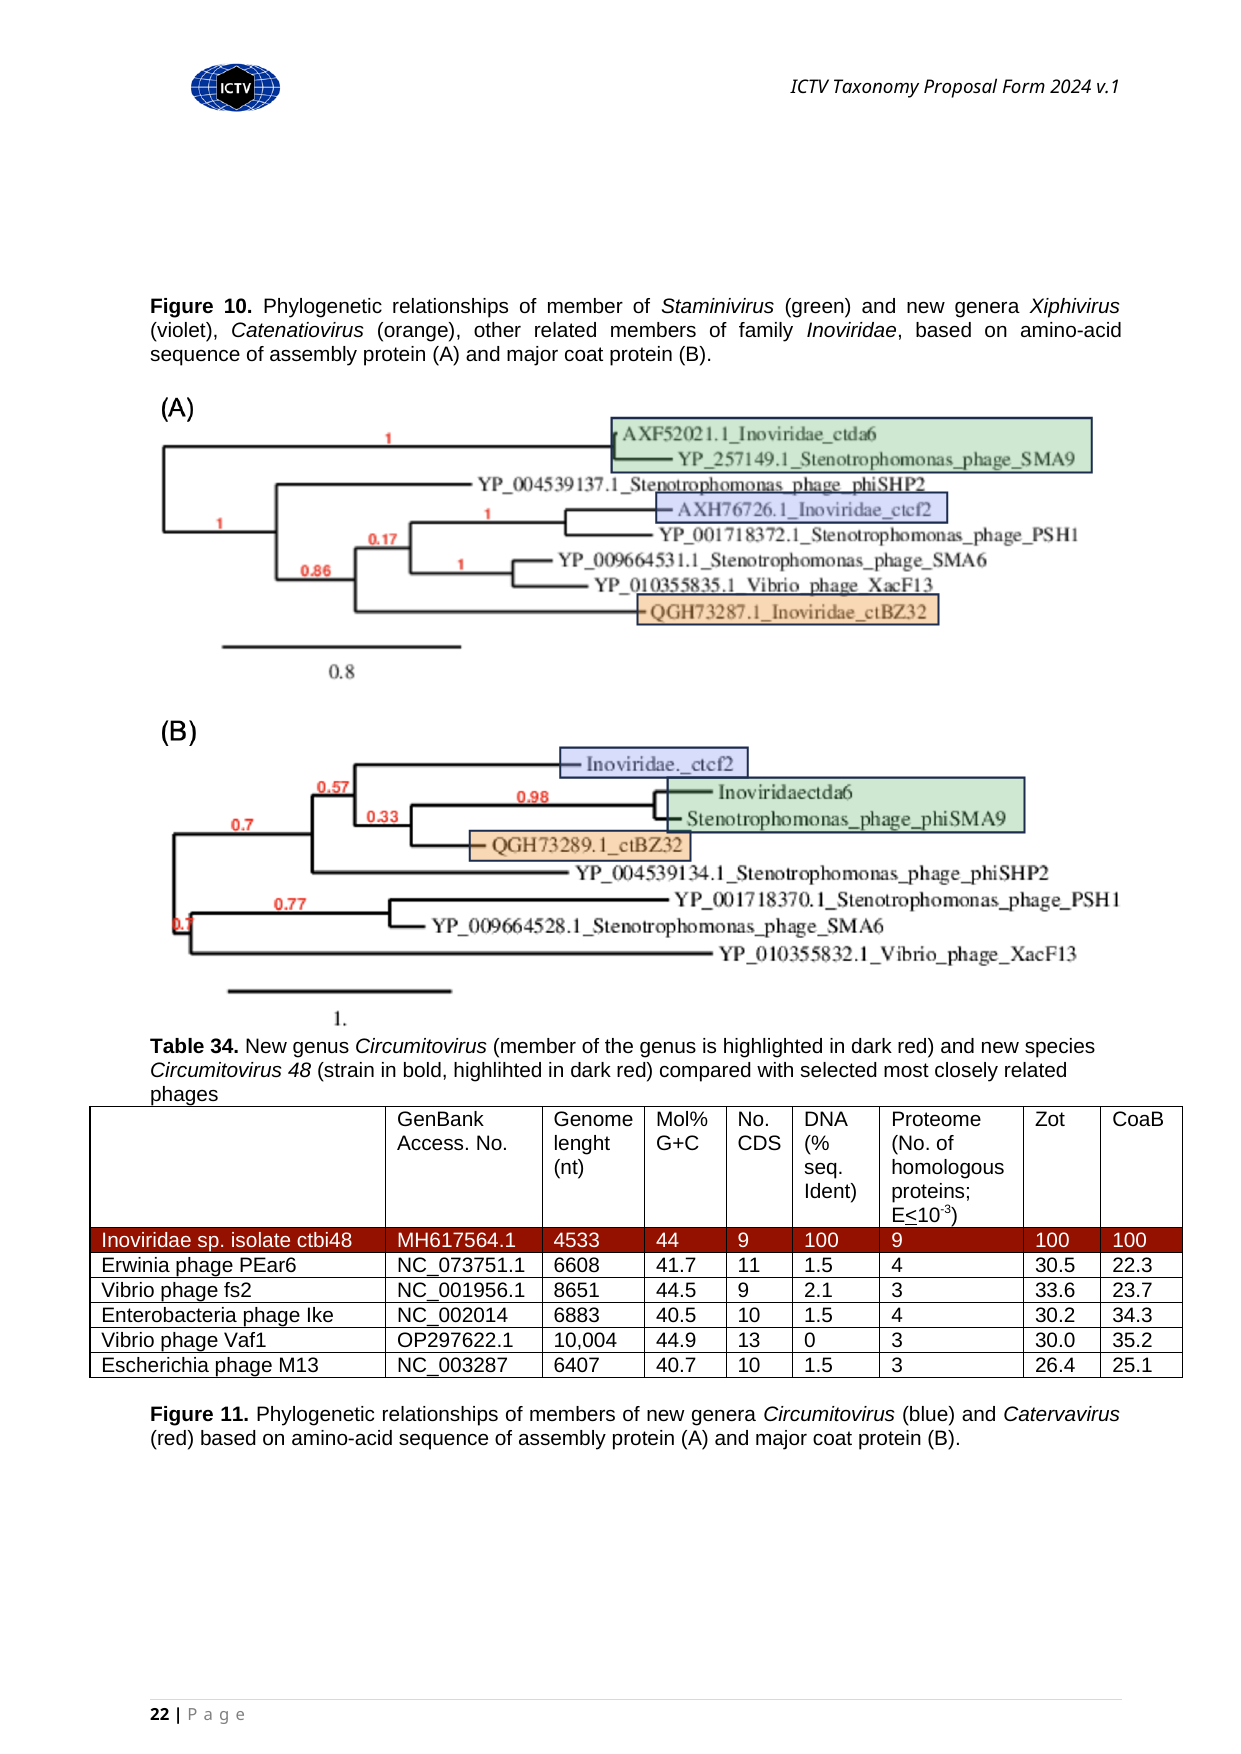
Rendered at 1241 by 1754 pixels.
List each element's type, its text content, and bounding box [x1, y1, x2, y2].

table_cell 4 [880, 1303, 1023, 1327]
table_cell Escherichia phage M13 [91, 1353, 385, 1377]
table_cell 33.6 [1024, 1278, 1100, 1302]
table_cell 22.3 [1101, 1253, 1182, 1277]
text Figure 10. Phylogenetic relationships of member of Staminivirus (green) and new genera Xiphivirus (violet), Catenatiovirus (orange), other related members of family Inoviridae, based on amino-acid sequence of assembly protein (A) and major coat protein (B). [150, 294, 1122, 366]
table_cell Erwinia phage PEar6 [91, 1253, 385, 1277]
table_cell 1.5 [793, 1353, 879, 1377]
table_cell 0 [793, 1328, 879, 1352]
table_header No. CDS [727, 1107, 792, 1227]
table_cell 30.2 [1024, 1303, 1100, 1327]
picture [190, 56, 282, 113]
table_cell 9 [727, 1278, 792, 1302]
table_cell Vibrio phage fs2 [91, 1278, 385, 1302]
table_cell 1.5 [793, 1253, 879, 1277]
table_cell 34.3 [1101, 1303, 1182, 1327]
table_cell 6608 [543, 1253, 644, 1277]
table_cell 23.7 [1101, 1278, 1182, 1302]
table_header Genome lenght (nt) [543, 1107, 644, 1227]
text Figure 11. Phylogenetic relationships of members of new genera Circumitovirus (blue) and Catervavirus (red) based on amino-acid sequence of assembly protein (A) and major coat protein (B). [150, 1402, 1122, 1449]
table_cell NC_003287 [386, 1353, 542, 1377]
table_cell 44.5 [645, 1278, 726, 1302]
table_header GenBank Access. No. [386, 1107, 542, 1227]
table_cell Enterobacteria phage Ike [91, 1303, 385, 1327]
table_cell 30.5 [1024, 1253, 1100, 1277]
table_header DNA (% seq. Ident) [793, 1107, 879, 1227]
table_header CoaB [1101, 1107, 1182, 1227]
table_cell 100 [1101, 1228, 1182, 1252]
table_cell 25.1 [1101, 1353, 1182, 1377]
table_cell 10,004 [543, 1328, 644, 1352]
table_cell Inoviridae sp. isolate ctbi48 [91, 1228, 385, 1252]
table_cell NC_073751.1 [386, 1253, 542, 1277]
table_cell 4533 [543, 1228, 644, 1252]
table_cell 9 [727, 1228, 792, 1252]
table_cell 8651 [543, 1278, 644, 1302]
table_header Proteome (No. of homologous proteins; E<10-3) [880, 1107, 1023, 1227]
table_cell 40.7 [645, 1353, 726, 1377]
table_cell NC_001956.1 [386, 1278, 542, 1302]
table_header [91, 1107, 385, 1227]
table_cell OP297622.1 [386, 1328, 542, 1352]
table_cell 30.0 [1024, 1328, 1100, 1352]
table_cell 40.5 [645, 1303, 726, 1327]
table_cell 26.4 [1024, 1353, 1100, 1377]
table_cell NC_002014 [386, 1303, 542, 1327]
table_cell 3 [880, 1353, 1023, 1377]
table_cell 44.9 [645, 1328, 726, 1352]
table_header Mol% G+C [645, 1107, 726, 1227]
text Table 34. New genus Circumitovirus (member of the genus is highlighted in dark red) and new species Circumitovirus 48 (strain in bold, highlihted in dark red) compared with selected most closely related phages [150, 1034, 1122, 1106]
table_cell 11 [727, 1253, 792, 1277]
table_cell 10 [727, 1303, 792, 1327]
table_cell 100 [793, 1228, 879, 1252]
table_cell 1.5 [793, 1303, 879, 1327]
table_cell 13 [727, 1328, 792, 1352]
table_cell 44 [645, 1228, 726, 1252]
picture [150, 389, 1123, 1034]
table_cell 3 [880, 1278, 1023, 1302]
table_cell 6883 [543, 1303, 644, 1327]
table_cell MH617564.1 [386, 1228, 542, 1252]
table_cell 3 [880, 1328, 1023, 1352]
table_header Zot [1024, 1107, 1100, 1227]
table_cell 4 [880, 1253, 1023, 1277]
table_cell 6407 [543, 1353, 644, 1377]
table_cell 2.1 [793, 1278, 879, 1302]
table_cell Vibrio phage Vaf1 [91, 1328, 385, 1352]
table_cell 100 [1024, 1228, 1100, 1252]
table_cell 41.7 [645, 1253, 726, 1277]
table_cell 9 [880, 1228, 1023, 1252]
table_cell 10 [727, 1353, 792, 1377]
table_cell 35.2 [1101, 1328, 1182, 1352]
